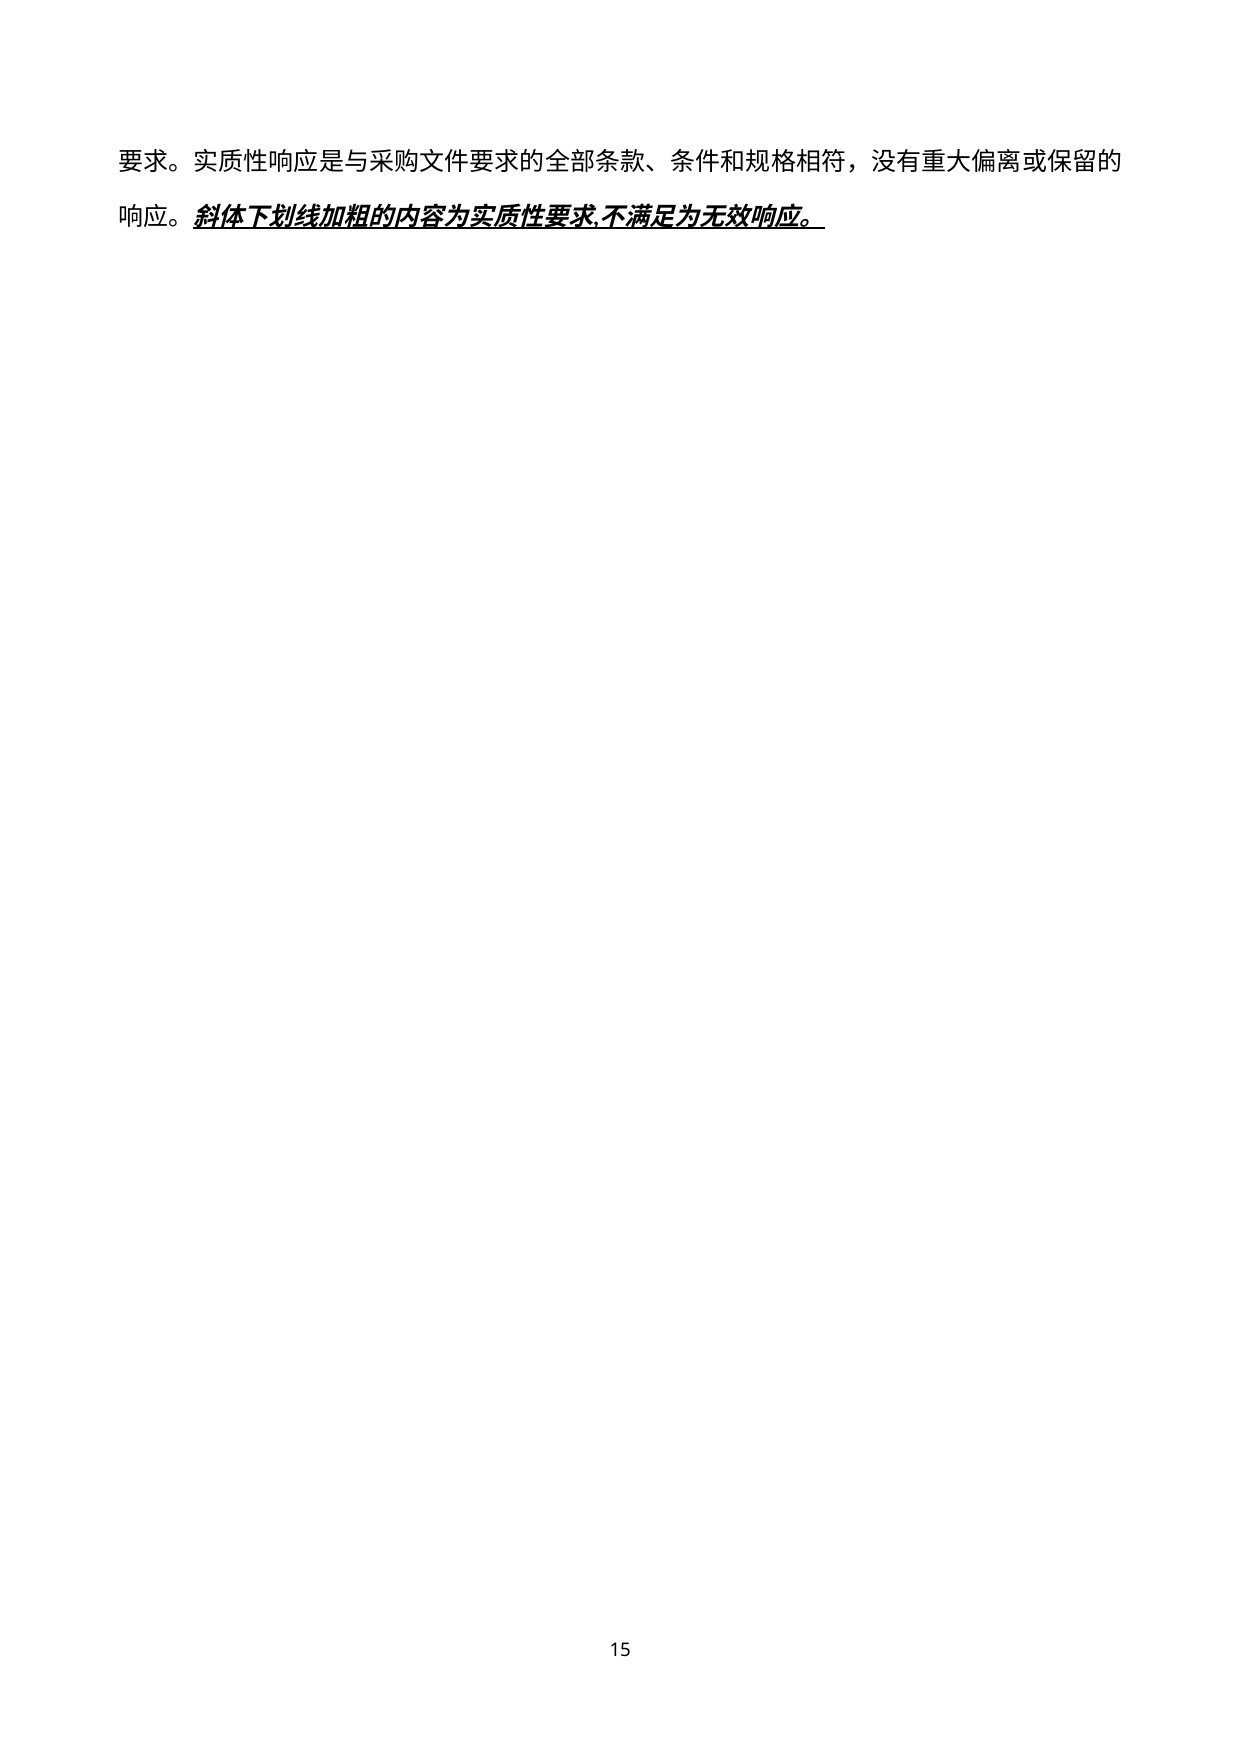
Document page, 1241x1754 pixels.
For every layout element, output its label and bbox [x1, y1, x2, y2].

text [118, 142, 1122, 232]
